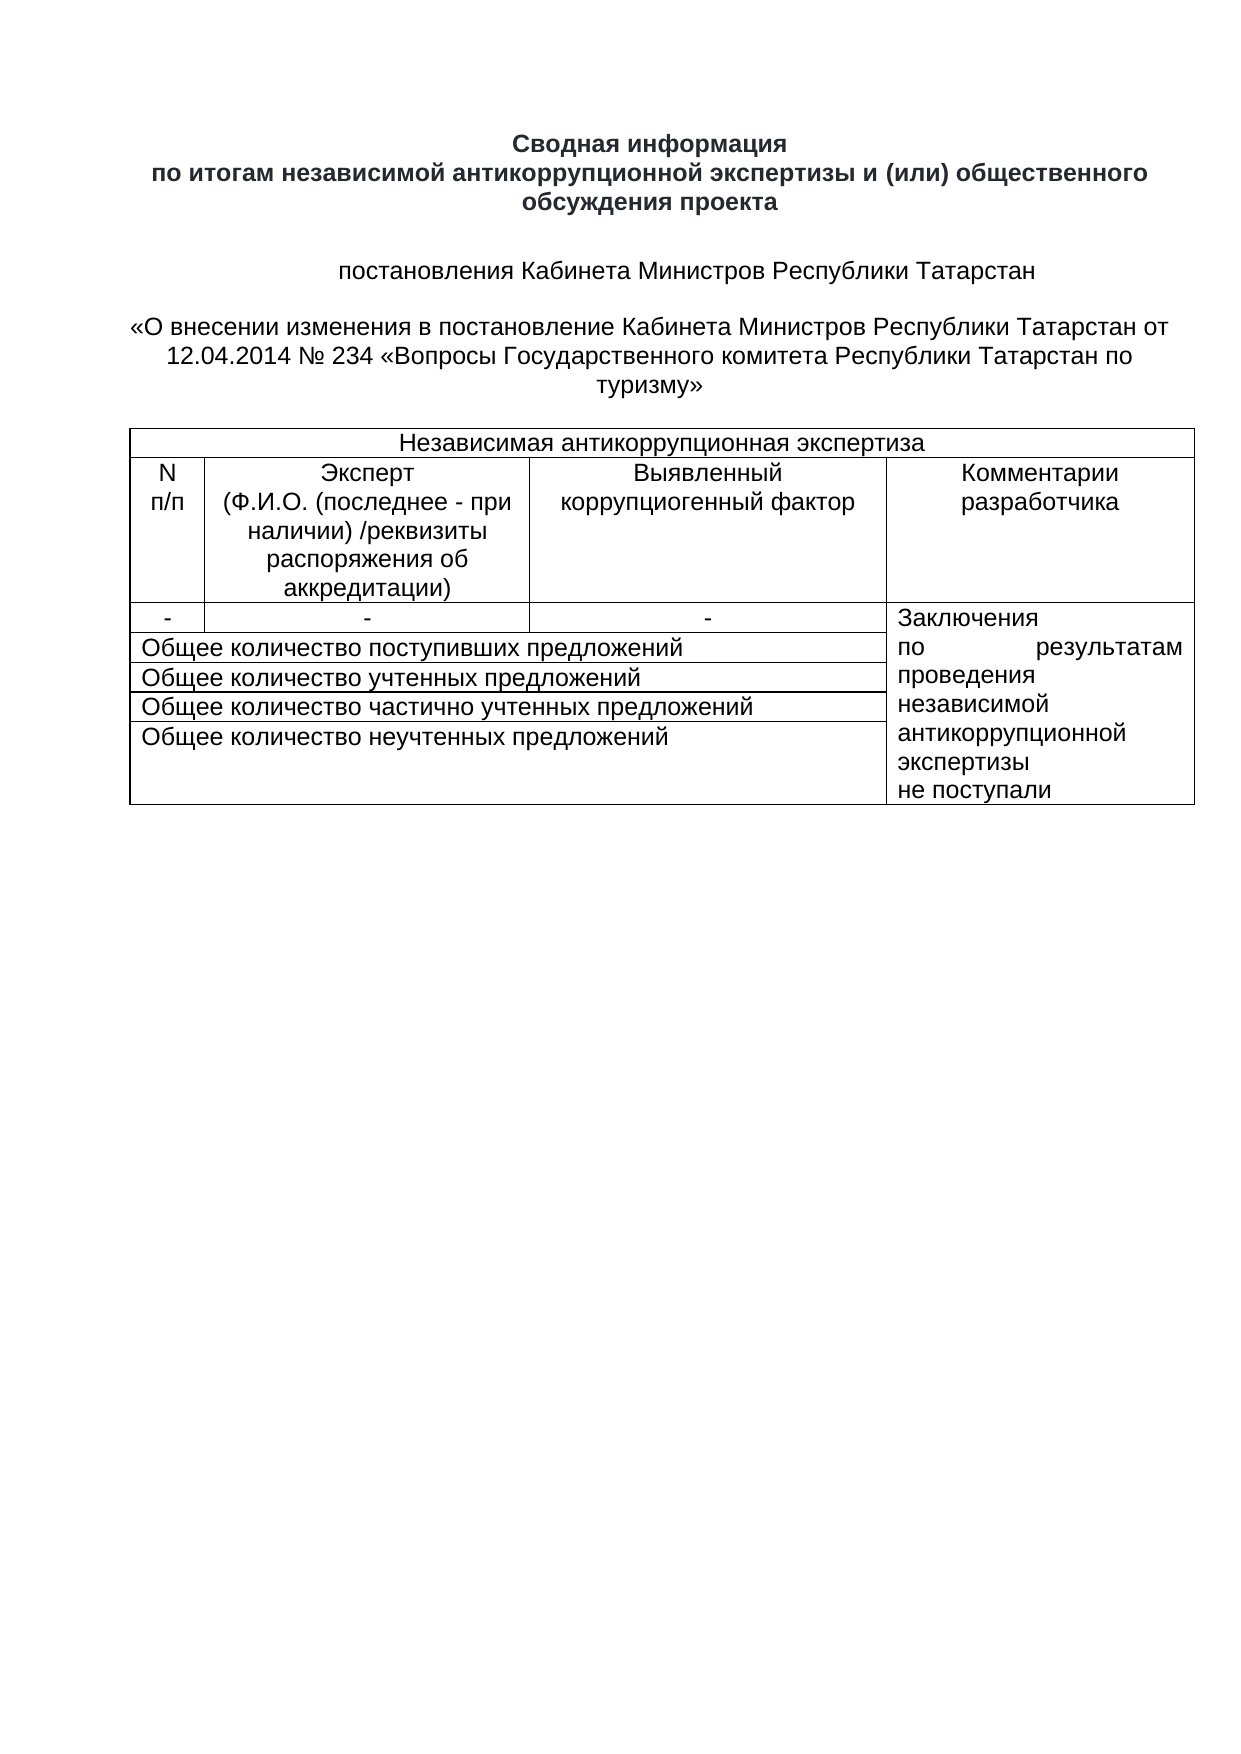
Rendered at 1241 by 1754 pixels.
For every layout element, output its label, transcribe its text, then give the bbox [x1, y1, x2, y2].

text Сводная информация по итогам независимой антикоррупционной экспертизы и (или) общественного обсуждения проекта [118, 129, 1181, 216]
table_cell N п/п [131, 458, 204, 602]
table_cell - [131, 603, 204, 632]
table_cell Общее количество учтенных предложений [131, 663, 886, 691]
text постановления Кабинета Министров Республики Татарстан [118, 256, 1181, 284]
table_cell - [205, 603, 529, 632]
table_cell Заключения по результатам проведения независимой антикоррупционной экспертизы не поступали [887, 603, 1194, 804]
table_cell Комментарии разработчика [887, 458, 1194, 602]
table_cell Общее количество неучтенных предложений [131, 722, 886, 804]
table_cell Эксперт (Ф.И.О. (последнее - при наличии) /реквизиты распоряжения об аккредитации) [205, 458, 529, 602]
table_cell Общее количество частично учтенных предложений [131, 693, 886, 721]
table_cell Выявленный коррупциогенный фактор [530, 458, 886, 602]
table_cell - [530, 603, 886, 632]
text «О внесении изменения в постановление Кабинета Министров Республики Татарстан от 12.04.2014 № 234 «Вопросы Государственного комитета Республики Татарстан по туризму» [118, 312, 1181, 399]
table_header Независимая антикоррупционная экспертиза [131, 429, 1194, 457]
table_cell Общее количество поступивших предложений [131, 633, 886, 662]
